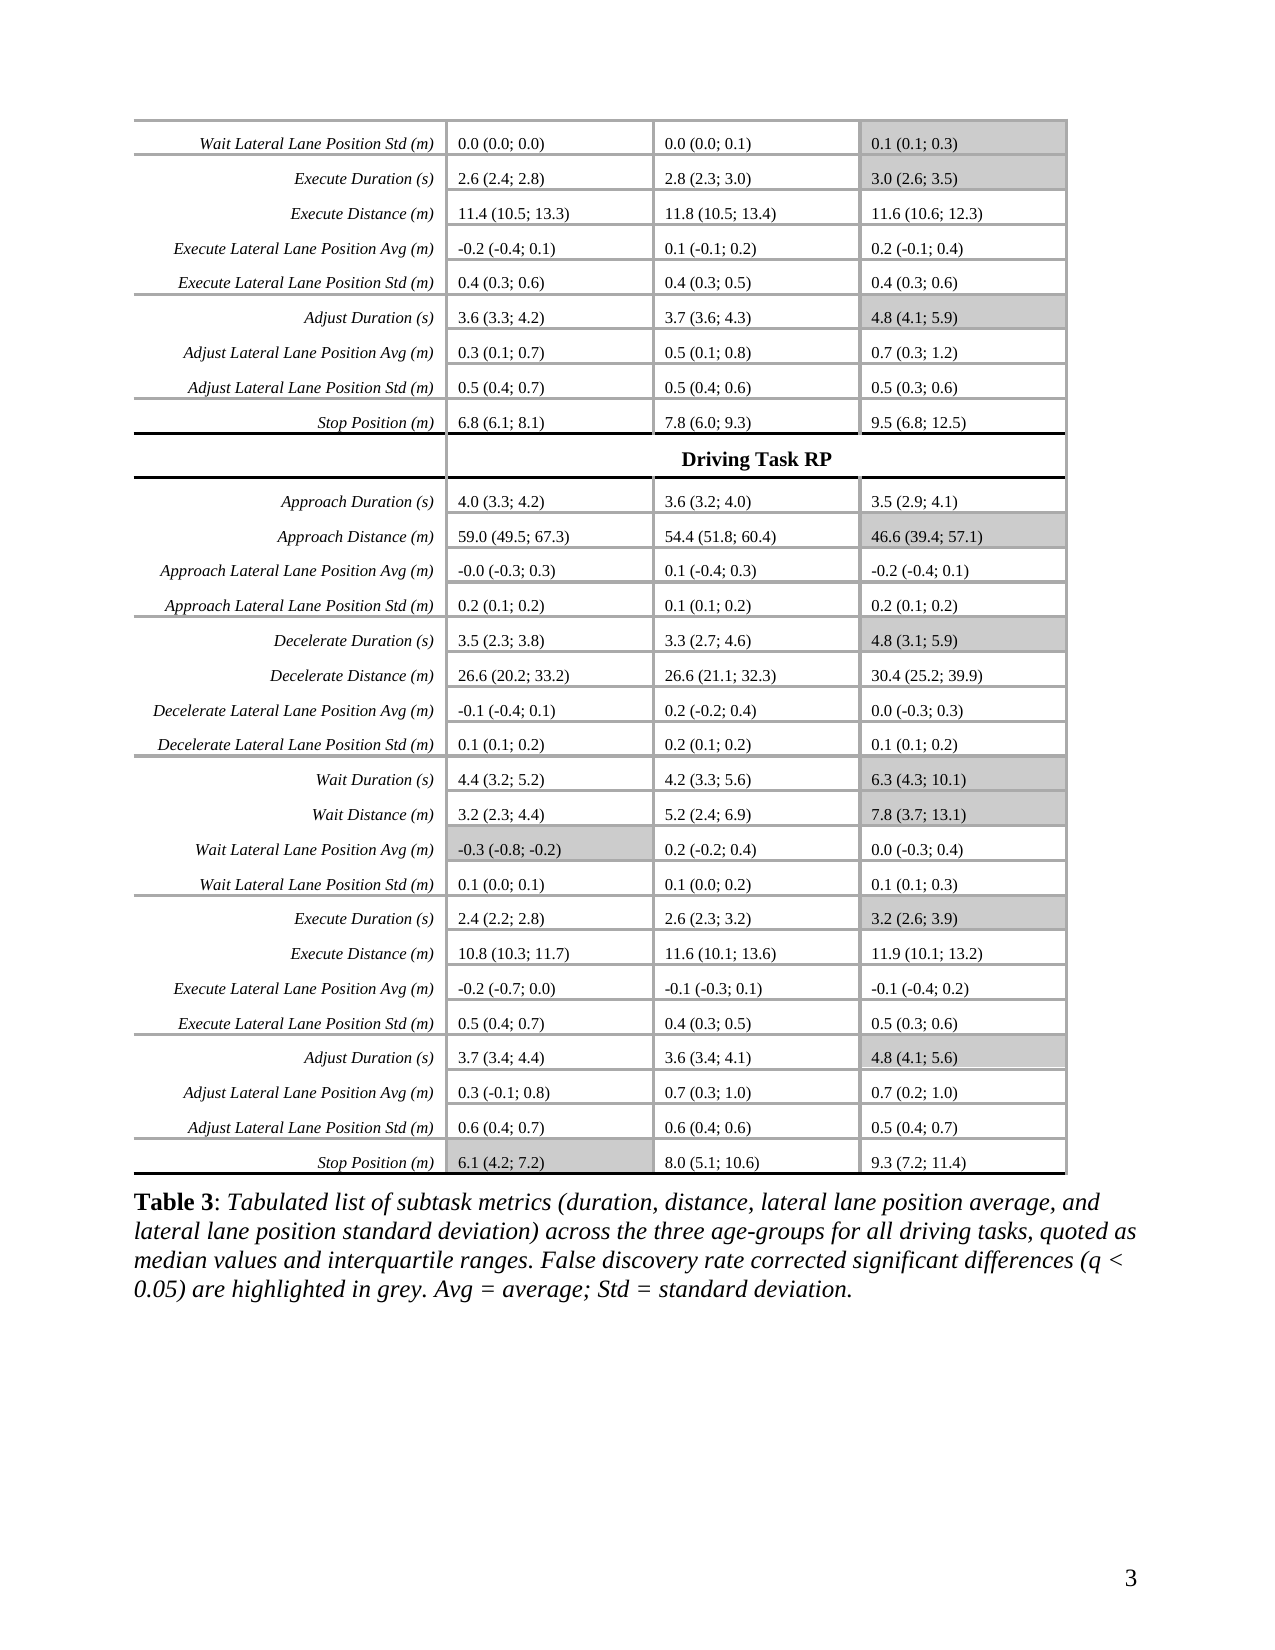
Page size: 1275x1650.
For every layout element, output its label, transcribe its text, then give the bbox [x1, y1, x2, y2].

table_cell Adjust Duration (s) [134, 1036, 445, 1067]
table_cell Execute Duration (s) [134, 156, 445, 188]
table_cell -0.2 (-0.4; 0.1) [448, 226, 652, 258]
table_cell 2.8 (2.3; 3.0) [655, 156, 858, 188]
table_cell Approach Duration (s) [134, 479, 445, 511]
table_cell -0.1 (-0.3; 0.1) [655, 966, 858, 998]
table_cell Execute Lateral Lane Position Std (m) [134, 998, 445, 1033]
table_cell 0.5 (0.4; 0.7) [862, 1105, 1065, 1137]
table_cell 2.6 (2.4; 2.8) [448, 156, 652, 188]
table_cell 0.0 (-0.3; 0.4) [862, 827, 1065, 859]
table_cell 0.1 (-0.1; 0.2) [655, 226, 858, 258]
table_cell 26.6 (20.2; 33.2) [448, 653, 652, 685]
table_cell 30.4 (25.2; 39.9) [862, 653, 1065, 685]
table_cell Decelerate Distance (m) [134, 650, 445, 685]
table_cell 46.6 (39.4; 57.1) [862, 514, 1065, 546]
table_cell 3.2 (2.3; 4.4) [448, 792, 652, 824]
table_cell 10.8 (10.3; 11.7) [448, 931, 652, 963]
table_cell 0.0 (-0.3; 0.3) [862, 688, 1065, 719]
table_cell 0.2 (-0.1; 0.4) [862, 226, 1065, 258]
table_cell Adjust Duration (s) [134, 296, 445, 327]
table_cell 2.4 (2.2; 2.8) [448, 897, 652, 928]
table_cell 0.2 (0.1; 0.2) [862, 584, 1065, 615]
table_cell 6.1 (4.2; 7.2) [448, 1140, 652, 1172]
table_cell 0.1 (0.0; 0.2) [655, 862, 858, 893]
table_cell Execute Duration (s) [134, 897, 445, 928]
table_cell Approach Distance (m) [134, 511, 445, 546]
table_cell 0.1 (0.0; 0.1) [448, 862, 652, 893]
table_cell 3.0 (2.6; 3.5) [862, 156, 1065, 188]
table_cell 3.6 (3.4; 4.1) [655, 1036, 858, 1067]
table_cell Decelerate Lateral Lane Position Std (m) [134, 720, 445, 754]
table_cell 0.3 (-0.1; 0.8) [448, 1071, 652, 1102]
table_cell 4.8 (4.1; 5.9) [862, 296, 1065, 327]
table_cell 7.8 (3.7; 13.1) [862, 792, 1065, 824]
table_cell 0.4 (0.3; 0.6) [862, 261, 1065, 292]
table_cell Execute Distance (m) [134, 188, 445, 223]
table_cell -0.0 (-0.3; 0.3) [448, 549, 652, 580]
table_cell 9.5 (6.8; 12.5) [862, 400, 1065, 432]
table_cell 3.6 (3.2; 4.0) [655, 479, 858, 511]
table_cell Wait Duration (s) [134, 758, 445, 789]
table_cell 0.7 (0.3; 1.0) [655, 1071, 858, 1102]
table_cell 0.5 (0.4; 0.6) [655, 365, 858, 397]
table_cell 0.0 (0.0; 0.0) [448, 122, 652, 153]
table_cell [134, 435, 445, 476]
table_cell Adjust Lateral Lane Position Avg (m) [134, 1068, 445, 1102]
table_cell Driving Task RP [448, 435, 1065, 476]
table_cell Execute Lateral Lane Position Std (m) [134, 258, 445, 292]
table_cell 3.2 (2.6; 3.9) [862, 897, 1065, 928]
table_cell 2.6 (2.3; 3.2) [655, 897, 858, 928]
table_cell 6.3 (4.3; 10.1) [862, 758, 1065, 789]
table_cell Stop Position (m) [134, 1140, 445, 1172]
table_cell 0.3 (0.1; 0.7) [448, 330, 652, 362]
table_cell 0.1 (0.1; 0.3) [862, 122, 1065, 153]
table_cell -0.3 (-0.8; -0.2) [448, 827, 652, 859]
table_cell 0.4 (0.3; 0.5) [655, 1001, 858, 1033]
table_cell 3.6 (3.3; 4.2) [448, 296, 652, 327]
table_cell 11.6 (10.6; 12.3) [862, 191, 1065, 223]
table_cell -0.2 (-0.7; 0.0) [448, 966, 652, 998]
table_cell Wait Lateral Lane Position Std (m) [134, 859, 445, 893]
table_cell 0.4 (0.3; 0.5) [655, 261, 858, 292]
text Table 3: Tabulated list of subtask metrics (duration, distance, lateral lane position average, and lateral lane position standard deviation) across the three age-groups for all driving tasks, quoted as median values and interquartile ranges. False discovery rate corrected significant differences (q < 0.05) are highlighted in grey. Avg = average; Std = standard deviation. [133, 1187, 1152, 1302]
table_cell 4.0 (3.3; 4.2) [448, 479, 652, 511]
table_cell 0.5 (0.1; 0.8) [655, 330, 858, 362]
table_cell 3.5 (2.9; 4.1) [862, 479, 1065, 511]
table_cell 0.1 (0.1; 0.2) [655, 584, 858, 615]
table_cell 7.8 (6.0; 9.3) [655, 400, 858, 432]
table_cell 4.2 (3.3; 5.6) [655, 758, 858, 789]
table_cell Decelerate Duration (s) [134, 618, 445, 650]
table_cell 0.1 (0.1; 0.3) [862, 862, 1065, 893]
table_cell 8.0 (5.1; 10.6) [655, 1140, 858, 1172]
table_cell Approach Lateral Lane Position Std (m) [134, 580, 445, 615]
table_cell Execute Distance (m) [134, 928, 445, 963]
table_cell 0.7 (0.2; 1.0) [862, 1071, 1065, 1102]
table_cell 3.7 (3.4; 4.4) [448, 1036, 652, 1067]
table_cell 26.6 (21.1; 32.3) [655, 653, 858, 685]
table_cell 0.2 (0.1; 0.2) [448, 584, 652, 615]
table_cell Execute Lateral Lane Position Avg (m) [134, 963, 445, 998]
table_cell 11.8 (10.5; 13.4) [655, 191, 858, 223]
table_cell 0.5 (0.4; 0.7) [448, 365, 652, 397]
table_cell Approach Lateral Lane Position Avg (m) [134, 546, 445, 580]
table_cell 4.8 (4.1; 5.6) [862, 1036, 1065, 1067]
table_cell 59.0 (49.5; 67.3) [448, 514, 652, 546]
table_cell 0.5 (0.3; 0.6) [862, 365, 1065, 397]
table_cell Wait Lateral Lane Position Avg (m) [134, 824, 445, 859]
table_cell Wait Distance (m) [134, 789, 445, 824]
table_cell Decelerate Lateral Lane Position Avg (m) [134, 685, 445, 719]
table_cell 3.3 (2.7; 4.6) [655, 618, 858, 650]
table_cell 11.4 (10.5; 13.3) [448, 191, 652, 223]
table_cell -0.1 (-0.4; 0.1) [448, 688, 652, 719]
table_cell Execute Lateral Lane Position Avg (m) [134, 223, 445, 258]
table_cell -0.2 (-0.4; 0.1) [862, 549, 1065, 580]
table_cell 0.5 (0.3; 0.6) [862, 1001, 1065, 1033]
table_cell 0.0 (0.0; 0.1) [655, 122, 858, 153]
table_cell 0.2 (-0.2; 0.4) [655, 827, 858, 859]
table_cell 0.7 (0.3; 1.2) [862, 330, 1065, 362]
table_cell 0.6 (0.4; 0.6) [655, 1105, 858, 1137]
table_cell 0.4 (0.3; 0.6) [448, 261, 652, 292]
table_cell 11.9 (10.1; 13.2) [862, 931, 1065, 963]
table_cell Wait Lateral Lane Position Std (m) [134, 122, 445, 153]
table_cell 4.8 (3.1; 5.9) [862, 618, 1065, 650]
table_cell Stop Position (m) [134, 400, 445, 432]
table_cell 0.1 (0.1; 0.2) [862, 723, 1065, 754]
table_cell 11.6 (10.1; 13.6) [655, 931, 858, 963]
table_cell 6.8 (6.1; 8.1) [448, 400, 652, 432]
table_cell Adjust Lateral Lane Position Std (m) [134, 362, 445, 397]
table_cell 5.2 (2.4; 6.9) [655, 792, 858, 824]
table_cell 0.2 (-0.2; 0.4) [655, 688, 858, 719]
table_cell Adjust Lateral Lane Position Avg (m) [134, 327, 445, 362]
table_cell 4.4 (3.2; 5.2) [448, 758, 652, 789]
table_cell Adjust Lateral Lane Position Std (m) [134, 1102, 445, 1137]
table_cell 54.4 (51.8; 60.4) [655, 514, 858, 546]
table_cell 0.2 (0.1; 0.2) [655, 723, 858, 754]
table_cell 3.7 (3.6; 4.3) [655, 296, 858, 327]
table_cell 3.5 (2.3; 3.8) [448, 618, 652, 650]
table_cell 0.1 (-0.4; 0.3) [655, 549, 858, 580]
table_cell -0.1 (-0.4; 0.2) [862, 966, 1065, 998]
table_cell 0.1 (0.1; 0.2) [448, 723, 652, 754]
table_cell 0.6 (0.4; 0.7) [448, 1105, 652, 1137]
table_cell 9.3 (7.2; 11.4) [862, 1140, 1065, 1172]
table_cell 0.5 (0.4; 0.7) [448, 1001, 652, 1033]
